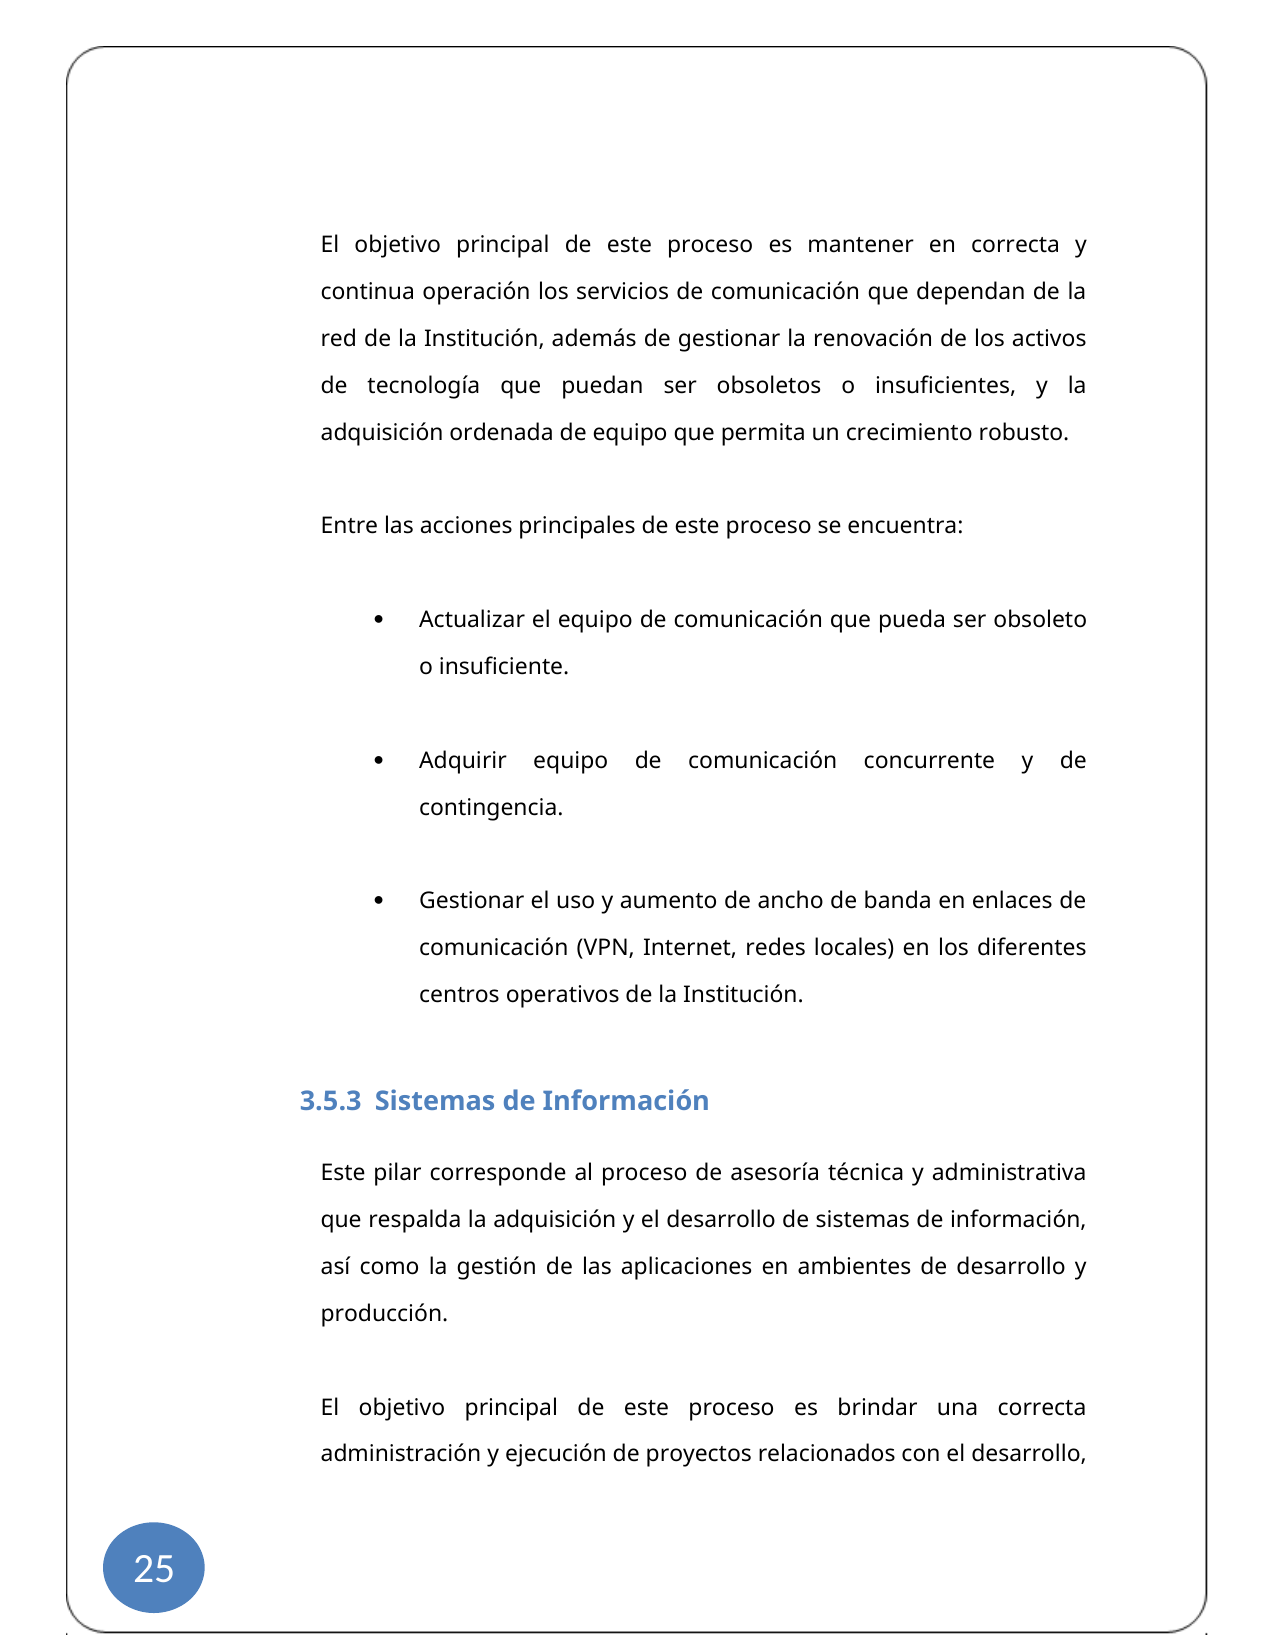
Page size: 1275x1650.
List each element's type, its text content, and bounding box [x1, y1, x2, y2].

text Adquirir equipo de comunicación concurrente y de contingencia. [374, 744, 1087, 822]
text El objetivo principal de este proceso es mantener en correcta y continua operación los servicios de comunicación que dependan de la red de la Institución, además de gestionar la renovación de los activos de tecnología que puedan ser obsoletos o insuficientes, y la adquisición ordenada de equipo que permita un crecimiento robusto. [320, 228, 1087, 447]
picture [66, 46, 1209, 1635]
text Entre las acciones principales de este proceso se encuentra: [320, 509, 1087, 541]
subtitle Sistemas de Información [299, 1082, 1087, 1118]
text Actualizar el equipo de comunicación que pueda ser obsoleto o insuficiente. [374, 603, 1087, 681]
text Gestionar el uso y aumento de ancho de banda en enlaces de comunicación (VPN, Internet, redes locales) en los diferentes centros operativos de la Institución. [374, 884, 1087, 1009]
text Este pilar corresponde al proceso de asesoría técnica y administrativa que respalda la adquisición y el desarrollo de sistemas de información, así como la gestión de las aplicaciones en ambientes de desarrollo y producción. [320, 1156, 1087, 1328]
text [320, 1390, 1087, 1468]
